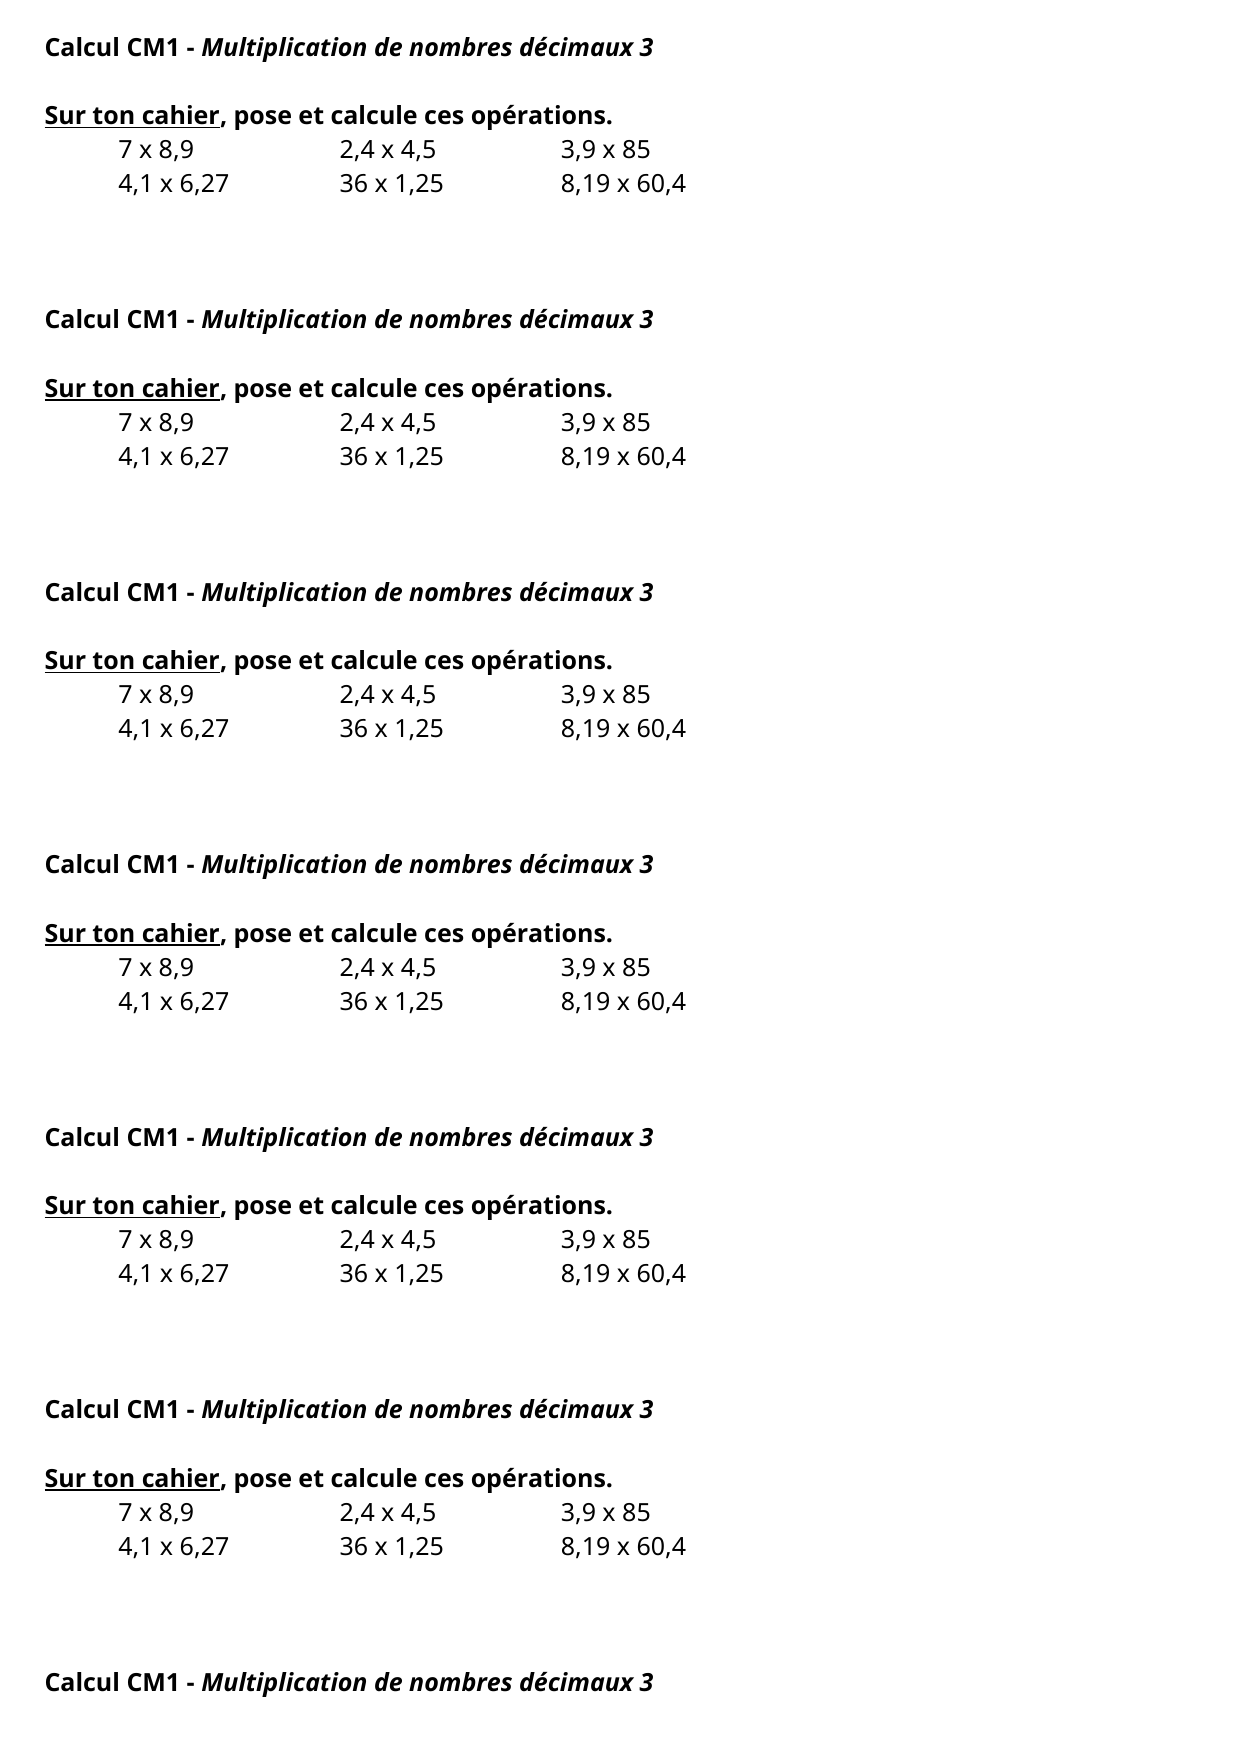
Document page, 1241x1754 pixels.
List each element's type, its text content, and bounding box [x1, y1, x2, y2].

text 7 x 8,9 2,4 x 4,5 3,9 x 85 [44, 132, 1181, 166]
text Calcul CM1 - Multiplication de nombres décimaux 3 [44, 574, 1181, 609]
text 7 x 8,9 2,4 x 4,5 3,9 x 85 [44, 404, 1181, 438]
text 4,1 x 6,27 36 x 1,25 8,19 x 60,4 [44, 438, 1181, 472]
text Sur ton cahier, pose et calcule ces opérations. [44, 98, 1181, 132]
text Calcul CM1 - Multiplication de nombres décimaux 3 [44, 302, 1181, 336]
text 7 x 8,9 2,4 x 4,5 3,9 x 85 [44, 949, 1181, 983]
text 4,1 x 6,27 36 x 1,25 8,19 x 60,4 [44, 1256, 1181, 1290]
text Calcul CM1 - Multiplication de nombres décimaux 3 [44, 1119, 1181, 1154]
text Calcul CM1 - Multiplication de nombres décimaux 3 [44, 1392, 1181, 1426]
text 4,1 x 6,27 36 x 1,25 8,19 x 60,4 [44, 166, 1181, 200]
text 7 x 8,9 2,4 x 4,5 3,9 x 85 [44, 1222, 1181, 1256]
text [44, 1528, 1181, 1562]
text 4,1 x 6,27 36 x 1,25 8,19 x 60,4 [44, 983, 1181, 1017]
text Calcul CM1 - Multiplication de nombres décimaux 3 [44, 29, 1181, 64]
text Sur ton cahier, pose et calcule ces opérations. [44, 1188, 1181, 1222]
text Sur ton cahier, pose et calcule ces opérations. [44, 370, 1181, 404]
text Sur ton cahier, pose et calcule ces opérations. [44, 643, 1181, 677]
text 7 x 8,9 2,4 x 4,5 3,9 x 85 [44, 677, 1181, 711]
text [44, 1460, 1181, 1494]
text Calcul CM1 - Multiplication de nombres décimaux 3 [44, 1664, 1181, 1699]
text Calcul CM1 - Multiplication de nombres décimaux 3 [44, 847, 1181, 881]
text Sur ton cahier, pose et calcule ces opérations. [44, 915, 1181, 949]
text 4,1 x 6,27 36 x 1,25 8,19 x 60,4 [44, 711, 1181, 745]
text 7 x 8,9 2,4 x 4,5 3,9 x 85 [44, 1494, 1181, 1528]
